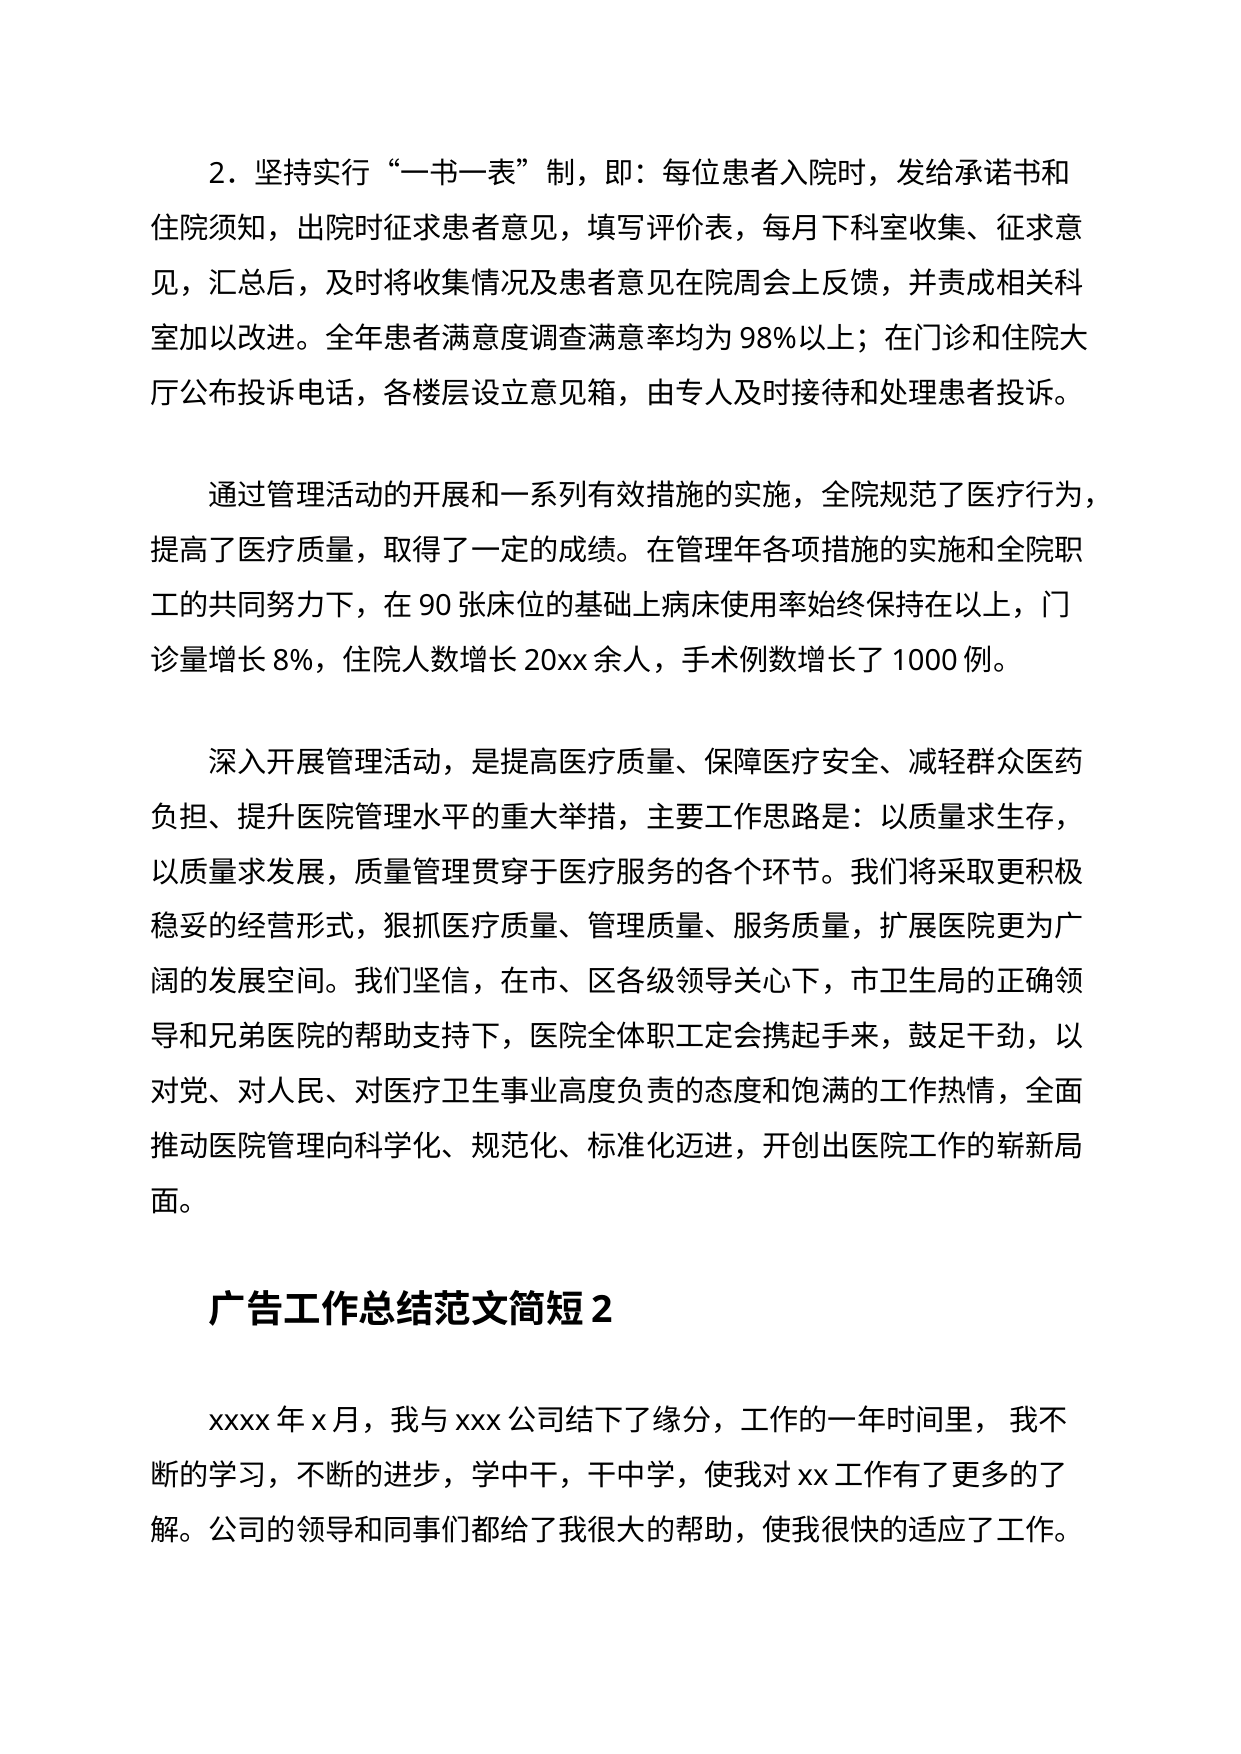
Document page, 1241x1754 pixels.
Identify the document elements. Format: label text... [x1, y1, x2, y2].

text 2．坚持实行“一书一表”制，即：每位患者入院时，发给承诺书和住院须知，出院时征求患者意见，填写评价表，每月下科室收集、征求意见，汇总后，及时将收集情况及患者意见在院周会上反馈，并责成相关科室加以改进。全年患者满意度调查满意率均为98%以上；在门诊和住院大厅公布投诉电话，各楼层设立意见箱，由专人及时接待和处理患者投诉。 [150, 150, 1090, 412]
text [150, 1397, 1090, 1549]
text 广告工作总结范文简短2 [150, 1279, 1090, 1334]
text 深入开展管理活动，是提高医疗质量、保障医疗安全、减轻群众医药负担、提升医院管理水平的重大举措，主要工作思路是：以质量求生存，以质量求发展，质量管理贯穿于医疗服务的各个环节。我们将采取更积极稳妥的经营形式，狠抓医疗质量、管理质量、服务质量，扩展医院更为广阔的发展空间。我们坚信，在市、区各级领导关心下，市卫生局的正确领导和兄弟医院的帮助支持下，医院全体职工定会携起手来，鼓足干劲，以对党、对人民、对医疗卫生事业高度负责的态度和饱满的工作热情，全面推动医院管理向科学化、规范化、标准化迈进，开创出医院工作的崭新局面。 [150, 738, 1090, 1220]
text 通过管理活动的开展和一系列有效措施的实施，全院规范了医疗行为，提高了医疗质量，取得了一定的成绩。在管理年各项措施的实施和全院职工的共同努力下，在90张床位的基础上病床使用率始终保持在以上，门诊量增长8%，住院人数增长20xx余人，手术例数增长了1000例。 [150, 472, 1090, 679]
